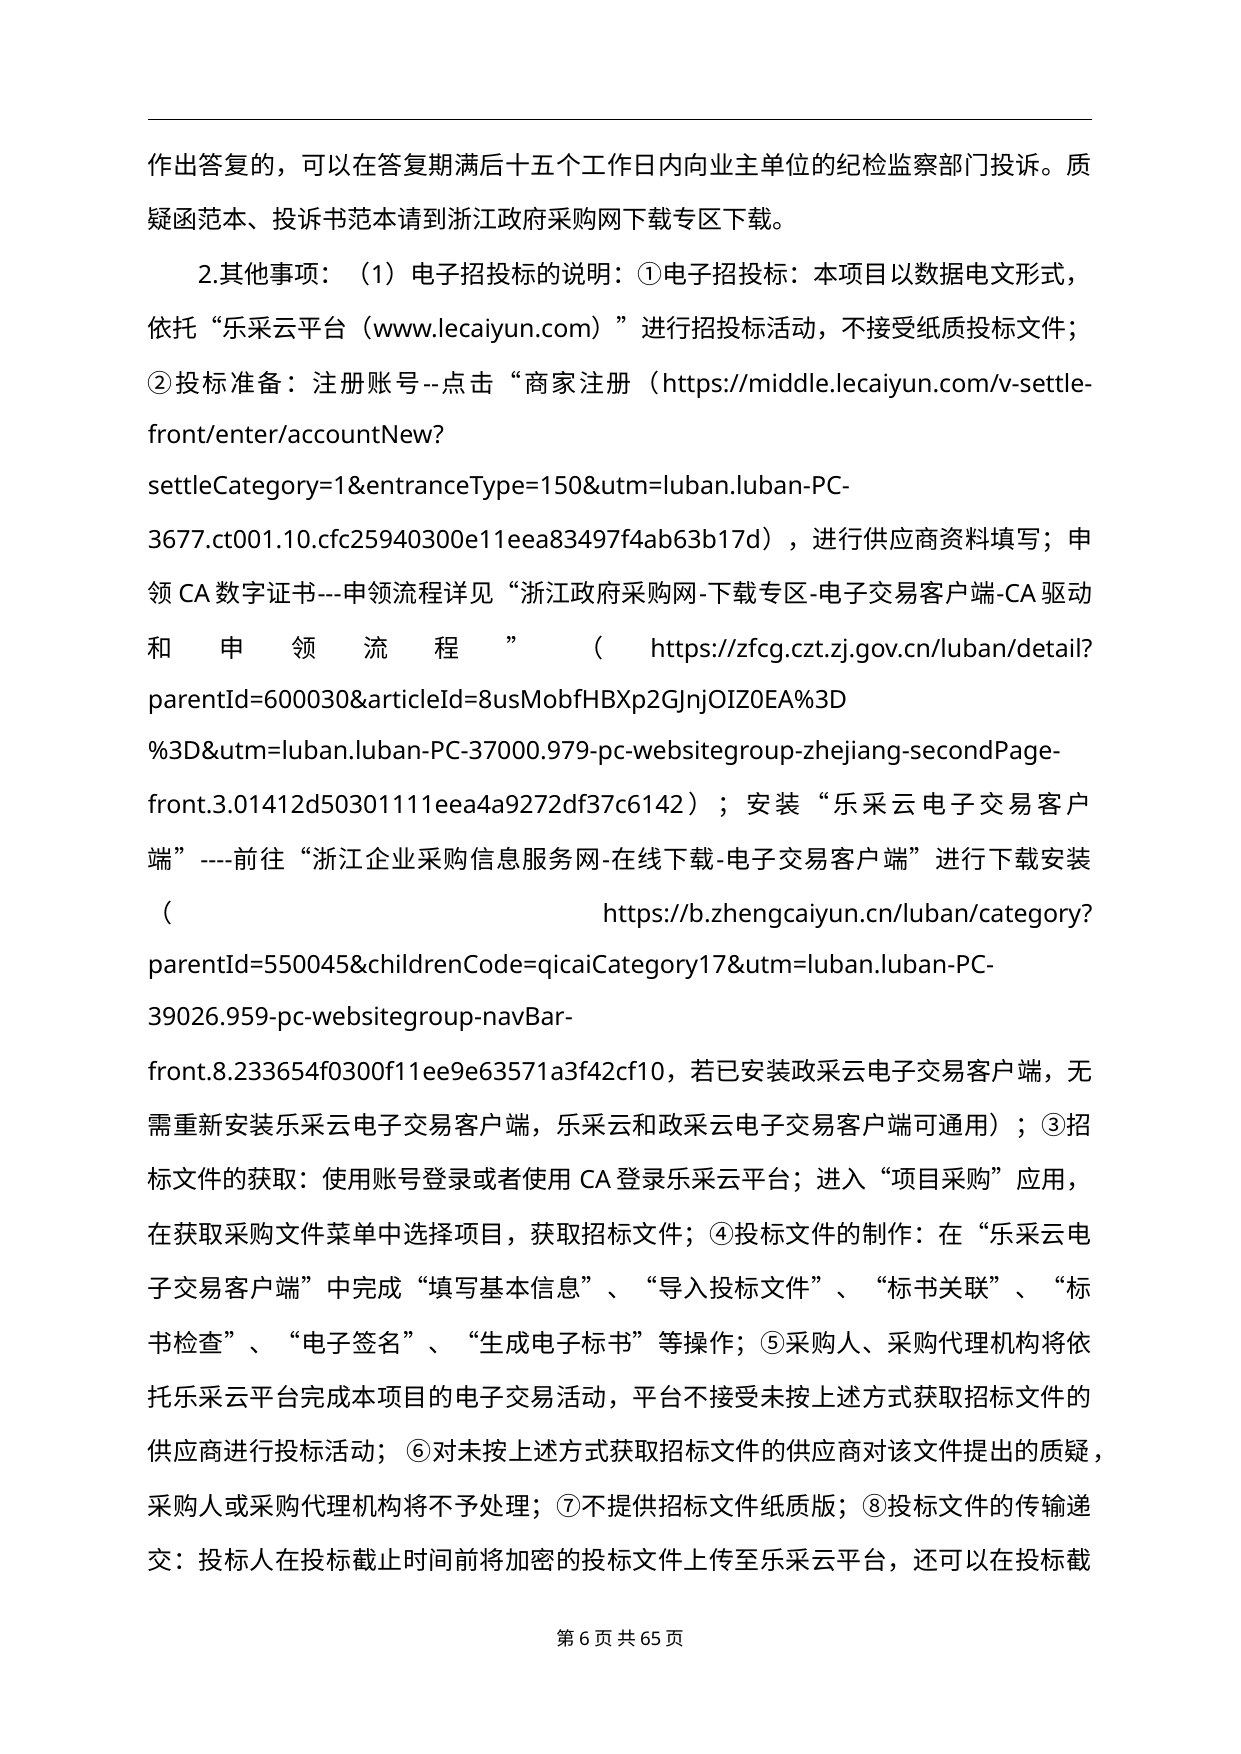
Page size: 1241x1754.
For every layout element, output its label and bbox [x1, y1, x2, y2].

text [148, 254, 1092, 1577]
text [148, 146, 1092, 236]
